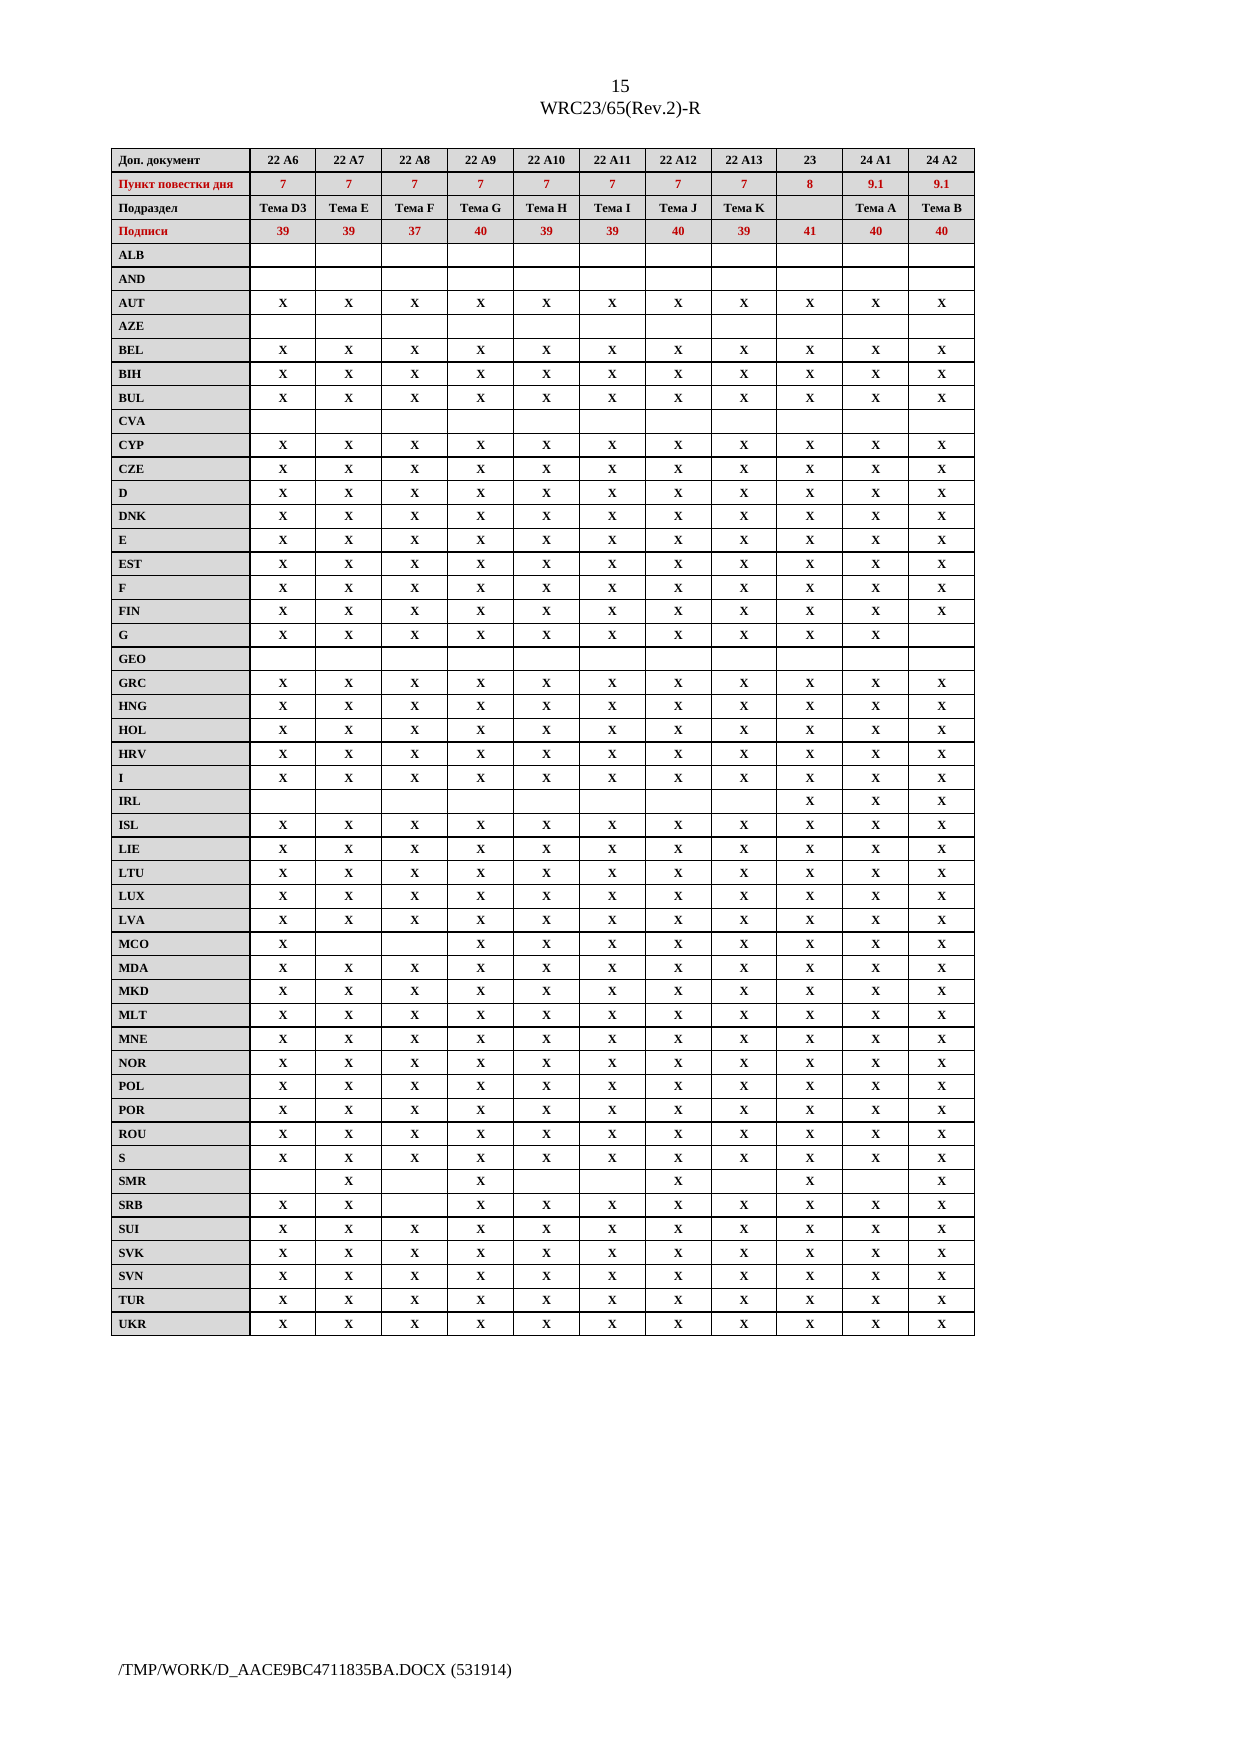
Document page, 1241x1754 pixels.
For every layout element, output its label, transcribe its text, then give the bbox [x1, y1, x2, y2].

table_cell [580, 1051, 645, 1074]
table_cell X [382, 743, 447, 765]
table_cell 40 [646, 220, 711, 243]
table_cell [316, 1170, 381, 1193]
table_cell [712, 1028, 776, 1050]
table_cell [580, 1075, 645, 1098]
table_cell 40 [843, 220, 908, 243]
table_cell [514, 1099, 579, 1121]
table_cell X [382, 576, 447, 599]
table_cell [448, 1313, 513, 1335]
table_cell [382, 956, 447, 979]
table_cell X [382, 719, 447, 741]
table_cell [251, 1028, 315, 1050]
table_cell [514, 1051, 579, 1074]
table_cell X [382, 363, 447, 385]
table_cell LUX [112, 885, 249, 908]
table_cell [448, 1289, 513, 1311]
table_cell X [909, 458, 974, 480]
table_cell X [646, 458, 711, 480]
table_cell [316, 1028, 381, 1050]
table_cell X [251, 363, 315, 385]
table_cell X [843, 814, 908, 836]
table_cell [646, 268, 711, 290]
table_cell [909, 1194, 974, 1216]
table_cell X [777, 339, 842, 361]
table_cell X [382, 481, 447, 504]
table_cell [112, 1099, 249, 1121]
table_cell X [843, 885, 908, 908]
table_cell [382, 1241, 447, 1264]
table_header 22 A8 [382, 149, 447, 171]
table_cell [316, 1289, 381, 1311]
table_cell Тема I [580, 196, 645, 219]
table_cell [646, 648, 711, 670]
table_cell X [777, 885, 842, 908]
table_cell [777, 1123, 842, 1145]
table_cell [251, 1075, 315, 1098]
table_cell X [909, 386, 974, 409]
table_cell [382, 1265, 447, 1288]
table_cell [580, 268, 645, 290]
table_cell X [448, 386, 513, 409]
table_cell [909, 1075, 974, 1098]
table_cell X [448, 481, 513, 504]
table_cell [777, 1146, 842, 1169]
table_cell X [382, 458, 447, 480]
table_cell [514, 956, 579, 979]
table_cell X [251, 434, 315, 456]
table_header 23 [777, 149, 842, 171]
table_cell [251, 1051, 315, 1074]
table_header 24 A1 [843, 149, 908, 171]
table_cell X [316, 695, 381, 718]
table_cell X [382, 553, 447, 575]
table_cell X [251, 291, 315, 314]
table_cell X [316, 909, 381, 931]
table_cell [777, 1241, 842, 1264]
table_cell X [843, 719, 908, 741]
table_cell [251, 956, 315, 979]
table_cell 40 [448, 220, 513, 243]
table_cell 7 [251, 173, 315, 195]
table_cell X [316, 386, 381, 409]
table_cell X [448, 743, 513, 765]
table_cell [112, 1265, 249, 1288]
table_cell X [316, 719, 381, 741]
table_header 22 A10 [514, 149, 579, 171]
table_cell X [909, 790, 974, 813]
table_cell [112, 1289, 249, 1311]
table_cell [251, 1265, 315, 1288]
table_cell [580, 410, 645, 433]
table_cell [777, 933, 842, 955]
table_cell [777, 648, 842, 670]
table_cell X [843, 434, 908, 456]
table_cell X [580, 624, 645, 646]
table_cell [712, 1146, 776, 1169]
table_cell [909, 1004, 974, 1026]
table_cell X [777, 576, 842, 599]
table_cell X [514, 838, 579, 860]
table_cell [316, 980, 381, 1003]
table_cell X [646, 386, 711, 409]
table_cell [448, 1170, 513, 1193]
table_cell [580, 790, 645, 813]
table_cell X [316, 600, 381, 623]
table_cell X [448, 838, 513, 860]
table_cell X [843, 458, 908, 480]
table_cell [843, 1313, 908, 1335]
table_cell X [514, 291, 579, 314]
table_cell X [382, 291, 447, 314]
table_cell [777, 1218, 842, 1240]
table_cell X [777, 719, 842, 741]
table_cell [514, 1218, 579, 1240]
table_cell X [909, 481, 974, 504]
table_cell X [514, 861, 579, 884]
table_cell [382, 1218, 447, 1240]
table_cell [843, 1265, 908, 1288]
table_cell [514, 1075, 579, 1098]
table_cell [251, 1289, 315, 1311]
table_cell X [382, 434, 447, 456]
table_cell X [251, 529, 315, 551]
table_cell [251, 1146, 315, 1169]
table_cell X [316, 814, 381, 836]
table_cell GRC [112, 671, 249, 694]
table_cell X [580, 743, 645, 765]
table_cell X [580, 861, 645, 884]
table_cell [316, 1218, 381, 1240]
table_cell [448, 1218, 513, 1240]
table_cell [448, 410, 513, 433]
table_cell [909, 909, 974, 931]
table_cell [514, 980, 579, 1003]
table_cell X [580, 458, 645, 480]
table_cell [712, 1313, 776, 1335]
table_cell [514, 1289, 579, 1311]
table_cell X [514, 553, 579, 575]
table_cell X [251, 838, 315, 860]
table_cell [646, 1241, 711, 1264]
table_cell [382, 268, 447, 290]
table_cell X [580, 838, 645, 860]
table_cell BUL [112, 386, 249, 409]
table_cell X [514, 458, 579, 480]
table_cell X [580, 291, 645, 314]
table_cell X [712, 481, 776, 504]
table_cell X [251, 695, 315, 718]
table_cell Подписи [112, 220, 249, 243]
table_cell ALB [112, 244, 249, 266]
table_cell X [580, 363, 645, 385]
table_cell X [909, 695, 974, 718]
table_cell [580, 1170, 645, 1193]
table_cell X [712, 505, 776, 528]
table_cell X [712, 624, 776, 646]
table_cell X [843, 695, 908, 718]
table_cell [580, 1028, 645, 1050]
table_cell LTU [112, 861, 249, 884]
table_cell [646, 410, 711, 433]
table_cell 39 [580, 220, 645, 243]
table_cell X [514, 434, 579, 456]
table_cell X [251, 814, 315, 836]
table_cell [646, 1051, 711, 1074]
table_cell X [646, 861, 711, 884]
table_cell X [448, 458, 513, 480]
table_cell X [777, 838, 842, 860]
table_cell X [251, 339, 315, 361]
table_cell [514, 268, 579, 290]
table_cell 40 [909, 220, 974, 243]
table_cell [777, 196, 842, 219]
table_cell [316, 315, 381, 338]
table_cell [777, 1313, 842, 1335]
table_cell X [712, 909, 776, 931]
table_cell X [316, 553, 381, 575]
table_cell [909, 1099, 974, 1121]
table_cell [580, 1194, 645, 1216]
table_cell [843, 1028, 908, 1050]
table_cell X [514, 719, 579, 741]
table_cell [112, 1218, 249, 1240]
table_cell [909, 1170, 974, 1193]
table_cell 8 [777, 173, 842, 195]
table_cell 7 [646, 173, 711, 195]
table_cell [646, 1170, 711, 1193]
table_cell X [712, 576, 776, 599]
table_cell X [580, 481, 645, 504]
table_cell X [646, 909, 711, 931]
table_cell X [382, 505, 447, 528]
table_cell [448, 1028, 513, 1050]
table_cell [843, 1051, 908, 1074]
table_cell CYP [112, 434, 249, 456]
table_cell X [514, 600, 579, 623]
table_cell [448, 268, 513, 290]
table_cell X [909, 576, 974, 599]
table_cell X [646, 624, 711, 646]
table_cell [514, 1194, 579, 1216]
table_cell X [382, 624, 447, 646]
table_cell [251, 268, 315, 290]
table_cell [580, 648, 645, 670]
table_cell X [712, 291, 776, 314]
table_cell X [777, 505, 842, 528]
table_cell X [580, 600, 645, 623]
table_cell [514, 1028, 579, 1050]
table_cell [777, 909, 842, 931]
table_cell [712, 790, 776, 813]
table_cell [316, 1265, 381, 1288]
table_cell G [112, 624, 249, 646]
table_cell X [382, 386, 447, 409]
table_cell [448, 648, 513, 670]
table_cell [316, 648, 381, 670]
table_cell X [514, 671, 579, 694]
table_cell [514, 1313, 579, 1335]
table_cell X [712, 600, 776, 623]
table_cell X [251, 743, 315, 765]
table_cell X [580, 553, 645, 575]
table_cell X [712, 814, 776, 836]
table_cell X [909, 671, 974, 694]
table_cell X [843, 600, 908, 623]
table_cell X [251, 719, 315, 741]
table_cell X [448, 909, 513, 931]
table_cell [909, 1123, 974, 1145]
table_cell [909, 410, 974, 433]
table_cell X [777, 766, 842, 789]
table_cell Пункт повестки дня [112, 173, 249, 195]
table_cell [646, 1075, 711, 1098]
table_cell IRL [112, 790, 249, 813]
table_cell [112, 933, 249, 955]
table_cell X [316, 743, 381, 765]
table_cell BEL [112, 339, 249, 361]
table_cell X [646, 766, 711, 789]
table_header 22 A7 [316, 149, 381, 171]
table_cell X [316, 291, 381, 314]
table_cell [843, 648, 908, 670]
table_cell X [514, 529, 579, 551]
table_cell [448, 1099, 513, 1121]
table_cell X [843, 339, 908, 361]
table_cell HNG [112, 695, 249, 718]
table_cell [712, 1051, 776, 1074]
table_cell X [514, 624, 579, 646]
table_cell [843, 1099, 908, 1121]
table_header 22 A11 [580, 149, 645, 171]
table_cell GEO [112, 648, 249, 670]
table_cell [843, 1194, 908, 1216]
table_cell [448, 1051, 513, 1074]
table_cell X [909, 553, 974, 575]
table_cell Тема F [382, 196, 447, 219]
table_cell X [909, 861, 974, 884]
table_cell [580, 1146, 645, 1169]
table_cell X [514, 505, 579, 528]
table_cell [514, 790, 579, 813]
table_cell X [382, 529, 447, 551]
table_cell Тема H [514, 196, 579, 219]
table_cell X [448, 553, 513, 575]
table_cell X [712, 695, 776, 718]
table_cell X [251, 671, 315, 694]
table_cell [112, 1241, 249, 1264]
table_cell X [909, 339, 974, 361]
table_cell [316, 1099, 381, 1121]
table_cell X [514, 885, 579, 908]
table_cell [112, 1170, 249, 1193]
table_cell X [843, 624, 908, 646]
table_cell X [777, 481, 842, 504]
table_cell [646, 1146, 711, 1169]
table_cell Подраздел [112, 196, 249, 219]
table_cell Тема D3 [251, 196, 315, 219]
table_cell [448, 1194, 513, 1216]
table_cell X [382, 766, 447, 789]
table_cell X [843, 529, 908, 551]
table_cell 7 [448, 173, 513, 195]
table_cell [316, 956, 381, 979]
table_cell Тема E [316, 196, 381, 219]
table_cell [514, 410, 579, 433]
table_cell [843, 315, 908, 338]
table_cell HOL [112, 719, 249, 741]
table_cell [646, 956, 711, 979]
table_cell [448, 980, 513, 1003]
table_cell X [646, 339, 711, 361]
table_cell X [448, 814, 513, 836]
table_cell X [580, 505, 645, 528]
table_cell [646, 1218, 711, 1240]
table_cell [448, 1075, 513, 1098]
table_cell X [646, 576, 711, 599]
table_cell [514, 315, 579, 338]
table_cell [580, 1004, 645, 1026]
table_cell X [646, 719, 711, 741]
table_cell X [382, 339, 447, 361]
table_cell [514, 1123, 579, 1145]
table_cell X [777, 624, 842, 646]
table_cell LVA [112, 909, 249, 931]
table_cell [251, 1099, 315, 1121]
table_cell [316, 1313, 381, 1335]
table_cell X [712, 885, 776, 908]
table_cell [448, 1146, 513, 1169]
table_cell CZE [112, 458, 249, 480]
table_cell AZE [112, 315, 249, 338]
table_cell X [909, 505, 974, 528]
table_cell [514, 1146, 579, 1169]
table_cell X [646, 814, 711, 836]
table_cell [316, 244, 381, 266]
table_cell X [251, 885, 315, 908]
table_cell 9.1 [843, 173, 908, 195]
table_cell [909, 244, 974, 266]
table_cell Тема A [843, 196, 908, 219]
table_cell X [909, 529, 974, 551]
table_cell 7 [382, 173, 447, 195]
table_cell X [382, 838, 447, 860]
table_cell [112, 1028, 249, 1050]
table_cell X [777, 553, 842, 575]
table_cell Тема G [448, 196, 513, 219]
table_cell X [514, 766, 579, 789]
table_cell X [316, 434, 381, 456]
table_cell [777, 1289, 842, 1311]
table_cell X [580, 814, 645, 836]
table_cell X [448, 576, 513, 599]
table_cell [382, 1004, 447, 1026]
table_cell X [316, 481, 381, 504]
table_cell [843, 410, 908, 433]
table_cell X [712, 766, 776, 789]
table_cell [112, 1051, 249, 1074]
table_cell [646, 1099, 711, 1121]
table_cell X [777, 671, 842, 694]
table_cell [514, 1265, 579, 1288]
table_cell X [251, 386, 315, 409]
table_cell [251, 315, 315, 338]
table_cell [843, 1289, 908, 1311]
table_cell E [112, 529, 249, 551]
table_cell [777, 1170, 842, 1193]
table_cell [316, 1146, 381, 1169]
table_cell [712, 410, 776, 433]
table_cell [448, 315, 513, 338]
table_cell EST [112, 553, 249, 575]
table_cell X [712, 386, 776, 409]
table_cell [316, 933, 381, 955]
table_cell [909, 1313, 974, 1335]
table_cell X [251, 553, 315, 575]
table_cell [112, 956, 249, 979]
table_cell [843, 268, 908, 290]
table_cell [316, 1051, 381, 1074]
table_cell X [777, 861, 842, 884]
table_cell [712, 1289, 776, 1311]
table_cell [909, 648, 974, 670]
table_cell X [316, 861, 381, 884]
table_cell [448, 244, 513, 266]
table_cell X [251, 576, 315, 599]
table_cell X [316, 458, 381, 480]
table_cell [646, 315, 711, 338]
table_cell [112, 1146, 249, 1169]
table_cell DNK [112, 505, 249, 528]
table_cell X [316, 671, 381, 694]
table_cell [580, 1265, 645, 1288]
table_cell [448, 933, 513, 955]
table_cell X [580, 909, 645, 931]
table_cell X [777, 529, 842, 551]
table_cell [316, 268, 381, 290]
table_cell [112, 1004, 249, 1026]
table_cell X [514, 814, 579, 836]
table_cell [382, 315, 447, 338]
table_cell X [777, 790, 842, 813]
table_cell X [843, 766, 908, 789]
table_cell [316, 790, 381, 813]
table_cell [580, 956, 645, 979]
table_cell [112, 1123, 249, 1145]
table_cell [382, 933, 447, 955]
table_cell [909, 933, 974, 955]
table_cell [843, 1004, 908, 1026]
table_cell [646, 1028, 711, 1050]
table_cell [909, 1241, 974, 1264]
table_cell [580, 315, 645, 338]
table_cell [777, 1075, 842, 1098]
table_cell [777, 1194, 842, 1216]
table_cell I [112, 766, 249, 789]
table_cell X [580, 529, 645, 551]
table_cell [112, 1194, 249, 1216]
table_cell [514, 648, 579, 670]
table_cell D [112, 481, 249, 504]
table_cell X [514, 363, 579, 385]
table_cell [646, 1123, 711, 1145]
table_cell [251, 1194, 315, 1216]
table_cell X [251, 624, 315, 646]
table_cell X [251, 861, 315, 884]
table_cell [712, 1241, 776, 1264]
table_cell X [580, 576, 645, 599]
table_cell X [251, 909, 315, 931]
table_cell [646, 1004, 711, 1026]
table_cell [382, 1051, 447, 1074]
table_cell X [712, 671, 776, 694]
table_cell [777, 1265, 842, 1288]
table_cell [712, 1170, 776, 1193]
table_cell X [712, 838, 776, 860]
table_cell X [382, 861, 447, 884]
table_cell X [448, 291, 513, 314]
table_cell X [251, 458, 315, 480]
table_cell X [251, 600, 315, 623]
table_cell [382, 244, 447, 266]
table_cell [843, 244, 908, 266]
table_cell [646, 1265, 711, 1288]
table_cell X [646, 743, 711, 765]
table_header 22 A6 [251, 149, 315, 171]
table_cell X [448, 766, 513, 789]
table_cell [448, 790, 513, 813]
table_cell X [777, 434, 842, 456]
table_cell X [777, 743, 842, 765]
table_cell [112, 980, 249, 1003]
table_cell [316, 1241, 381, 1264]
table_cell ISL [112, 814, 249, 836]
table_cell X [712, 458, 776, 480]
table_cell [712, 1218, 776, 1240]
table_cell [909, 624, 974, 646]
table_cell X [843, 553, 908, 575]
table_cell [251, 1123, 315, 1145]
table_cell X [777, 386, 842, 409]
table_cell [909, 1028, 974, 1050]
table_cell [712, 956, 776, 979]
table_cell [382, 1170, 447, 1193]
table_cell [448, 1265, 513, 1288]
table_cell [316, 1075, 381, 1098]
table_header 22 A9 [448, 149, 513, 171]
table_cell X [712, 339, 776, 361]
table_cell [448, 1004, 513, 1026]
table_cell X [316, 529, 381, 551]
table_cell X [448, 695, 513, 718]
table_cell X [712, 743, 776, 765]
table_cell X [843, 861, 908, 884]
table_cell X [646, 434, 711, 456]
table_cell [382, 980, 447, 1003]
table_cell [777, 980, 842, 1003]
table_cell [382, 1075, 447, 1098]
table_cell X [646, 529, 711, 551]
table_cell X [580, 719, 645, 741]
table_cell X [712, 861, 776, 884]
table_cell X [777, 814, 842, 836]
table_cell 7 [580, 173, 645, 195]
table_cell [712, 315, 776, 338]
table_cell [514, 244, 579, 266]
table_cell X [909, 885, 974, 908]
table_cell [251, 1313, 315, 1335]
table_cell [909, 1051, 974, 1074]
table_cell [777, 315, 842, 338]
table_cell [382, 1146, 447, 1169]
table_cell X [646, 291, 711, 314]
table_cell X [448, 671, 513, 694]
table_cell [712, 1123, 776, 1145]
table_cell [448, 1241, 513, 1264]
table_cell X [843, 838, 908, 860]
table_cell [382, 648, 447, 670]
table_cell X [909, 838, 974, 860]
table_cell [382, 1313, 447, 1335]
table_cell X [777, 291, 842, 314]
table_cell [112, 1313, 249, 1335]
table_cell X [316, 505, 381, 528]
table_cell 39 [514, 220, 579, 243]
table_cell X [712, 363, 776, 385]
table_cell X [909, 743, 974, 765]
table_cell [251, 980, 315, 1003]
table_header 24 A2 [909, 149, 974, 171]
table_cell [251, 790, 315, 813]
table_cell X [316, 339, 381, 361]
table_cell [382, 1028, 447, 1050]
table_cell X [316, 576, 381, 599]
table_cell X [448, 363, 513, 385]
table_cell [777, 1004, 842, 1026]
table_cell 39 [712, 220, 776, 243]
table_cell 39 [316, 220, 381, 243]
table_cell X [382, 671, 447, 694]
table_cell [251, 648, 315, 670]
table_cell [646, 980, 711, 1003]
table_cell X [646, 481, 711, 504]
table_cell [777, 244, 842, 266]
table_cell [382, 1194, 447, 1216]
table_cell [909, 268, 974, 290]
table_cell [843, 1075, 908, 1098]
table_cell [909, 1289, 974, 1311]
table_cell [251, 244, 315, 266]
table_cell X [382, 885, 447, 908]
table_cell X [777, 363, 842, 385]
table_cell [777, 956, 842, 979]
table_cell X [909, 814, 974, 836]
table_cell X [843, 576, 908, 599]
table_cell X [712, 719, 776, 741]
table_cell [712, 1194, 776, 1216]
table_cell X [580, 434, 645, 456]
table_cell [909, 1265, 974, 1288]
table_cell X [843, 363, 908, 385]
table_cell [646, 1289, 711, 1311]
table_cell X [580, 695, 645, 718]
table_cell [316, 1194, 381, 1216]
table_cell [646, 244, 711, 266]
table_cell X [909, 600, 974, 623]
table_cell X [448, 719, 513, 741]
table_cell X [316, 624, 381, 646]
table_cell 7 [514, 173, 579, 195]
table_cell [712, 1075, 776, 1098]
table_cell [382, 410, 447, 433]
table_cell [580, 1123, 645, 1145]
table_cell X [909, 291, 974, 314]
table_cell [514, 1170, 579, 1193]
table_cell X [382, 814, 447, 836]
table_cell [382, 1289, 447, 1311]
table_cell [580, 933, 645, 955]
table_cell 9.1 [909, 173, 974, 195]
table_cell X [382, 909, 447, 931]
table_cell X [580, 766, 645, 789]
table_cell X [251, 481, 315, 504]
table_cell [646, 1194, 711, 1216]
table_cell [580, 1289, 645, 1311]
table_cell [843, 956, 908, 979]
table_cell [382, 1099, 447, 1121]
table_cell X [514, 743, 579, 765]
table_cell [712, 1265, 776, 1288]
table_cell CVA [112, 410, 249, 433]
table_cell X [514, 481, 579, 504]
table_cell AUT [112, 291, 249, 314]
table_cell AND [112, 268, 249, 290]
table_cell [580, 244, 645, 266]
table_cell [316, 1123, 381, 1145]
table_cell 39 [251, 220, 315, 243]
table_cell X [646, 838, 711, 860]
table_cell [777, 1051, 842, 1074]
table_cell X [448, 339, 513, 361]
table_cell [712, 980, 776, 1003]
table_cell 7 [712, 173, 776, 195]
table_cell X [580, 885, 645, 908]
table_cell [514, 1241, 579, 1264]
table_cell X [843, 291, 908, 314]
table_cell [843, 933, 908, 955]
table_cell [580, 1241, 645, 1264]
table_cell HRV [112, 743, 249, 765]
table_cell X [843, 743, 908, 765]
table_cell X [316, 838, 381, 860]
table_cell X [646, 553, 711, 575]
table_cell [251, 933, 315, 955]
table_cell 41 [777, 220, 842, 243]
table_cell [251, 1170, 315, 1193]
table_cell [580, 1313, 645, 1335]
table_cell [777, 268, 842, 290]
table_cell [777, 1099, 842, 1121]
table_cell X [514, 339, 579, 361]
table_cell X [909, 719, 974, 741]
table_cell X [448, 885, 513, 908]
table_cell FIN [112, 600, 249, 623]
table_cell Тема J [646, 196, 711, 219]
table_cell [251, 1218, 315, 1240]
table_cell X [646, 885, 711, 908]
table_cell X [316, 766, 381, 789]
table_cell X [646, 695, 711, 718]
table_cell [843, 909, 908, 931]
table_cell X [646, 505, 711, 528]
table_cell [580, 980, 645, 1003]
table_cell X [843, 505, 908, 528]
table_cell [712, 268, 776, 290]
table_cell X [646, 671, 711, 694]
table_cell X [580, 386, 645, 409]
table_cell X [316, 363, 381, 385]
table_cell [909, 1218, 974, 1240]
table_cell X [843, 386, 908, 409]
table_cell X [777, 600, 842, 623]
table_cell X [712, 529, 776, 551]
table_cell [316, 410, 381, 433]
table_cell X [843, 481, 908, 504]
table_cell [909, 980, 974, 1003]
table_cell X [448, 529, 513, 551]
table_cell X [448, 505, 513, 528]
table_cell 37 [382, 220, 447, 243]
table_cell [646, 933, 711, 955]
table_cell X [777, 458, 842, 480]
table_cell Тема K [712, 196, 776, 219]
table_cell X [712, 553, 776, 575]
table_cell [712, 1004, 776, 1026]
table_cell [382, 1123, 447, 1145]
table_cell X [712, 434, 776, 456]
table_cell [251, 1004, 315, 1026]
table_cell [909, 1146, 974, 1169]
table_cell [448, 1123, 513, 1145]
table_cell X [251, 505, 315, 528]
table_cell X [514, 695, 579, 718]
table_cell X [580, 671, 645, 694]
table_cell X [448, 861, 513, 884]
table_cell X [514, 386, 579, 409]
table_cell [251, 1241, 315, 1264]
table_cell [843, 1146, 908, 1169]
table_cell [909, 315, 974, 338]
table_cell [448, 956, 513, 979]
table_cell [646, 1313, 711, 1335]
table_header 22 A13 [712, 149, 776, 171]
table_cell [646, 790, 711, 813]
table_cell [382, 790, 447, 813]
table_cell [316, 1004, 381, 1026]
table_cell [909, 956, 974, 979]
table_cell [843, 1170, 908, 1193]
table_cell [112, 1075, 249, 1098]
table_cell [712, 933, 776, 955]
table_cell F [112, 576, 249, 599]
table_cell X [382, 600, 447, 623]
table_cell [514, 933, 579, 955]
table_cell X [448, 434, 513, 456]
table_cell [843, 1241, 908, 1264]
table_cell [251, 410, 315, 433]
table_cell X [843, 671, 908, 694]
table_cell X [514, 576, 579, 599]
table_cell [712, 648, 776, 670]
table_cell X [843, 790, 908, 813]
table_cell [712, 244, 776, 266]
table_header Доп. документ [112, 149, 249, 171]
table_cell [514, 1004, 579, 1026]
table_cell X [448, 600, 513, 623]
table_cell X [909, 434, 974, 456]
table_cell X [316, 885, 381, 908]
table_cell X [909, 766, 974, 789]
table_cell X [382, 695, 447, 718]
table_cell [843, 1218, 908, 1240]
table_cell X [909, 363, 974, 385]
table_cell BIH [112, 363, 249, 385]
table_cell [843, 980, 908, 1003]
table_cell X [646, 600, 711, 623]
table_header 22 A12 [646, 149, 711, 171]
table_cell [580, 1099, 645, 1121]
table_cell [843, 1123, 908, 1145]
table_cell Тема B [909, 196, 974, 219]
table_cell X [514, 909, 579, 931]
table_cell [777, 410, 842, 433]
table_cell X [580, 339, 645, 361]
table_cell X [646, 363, 711, 385]
table_cell 7 [316, 173, 381, 195]
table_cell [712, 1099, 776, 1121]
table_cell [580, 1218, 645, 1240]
table_cell X [448, 624, 513, 646]
table_cell X [777, 695, 842, 718]
table_cell LIE [112, 838, 249, 860]
table_cell X [251, 766, 315, 789]
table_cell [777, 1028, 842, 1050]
